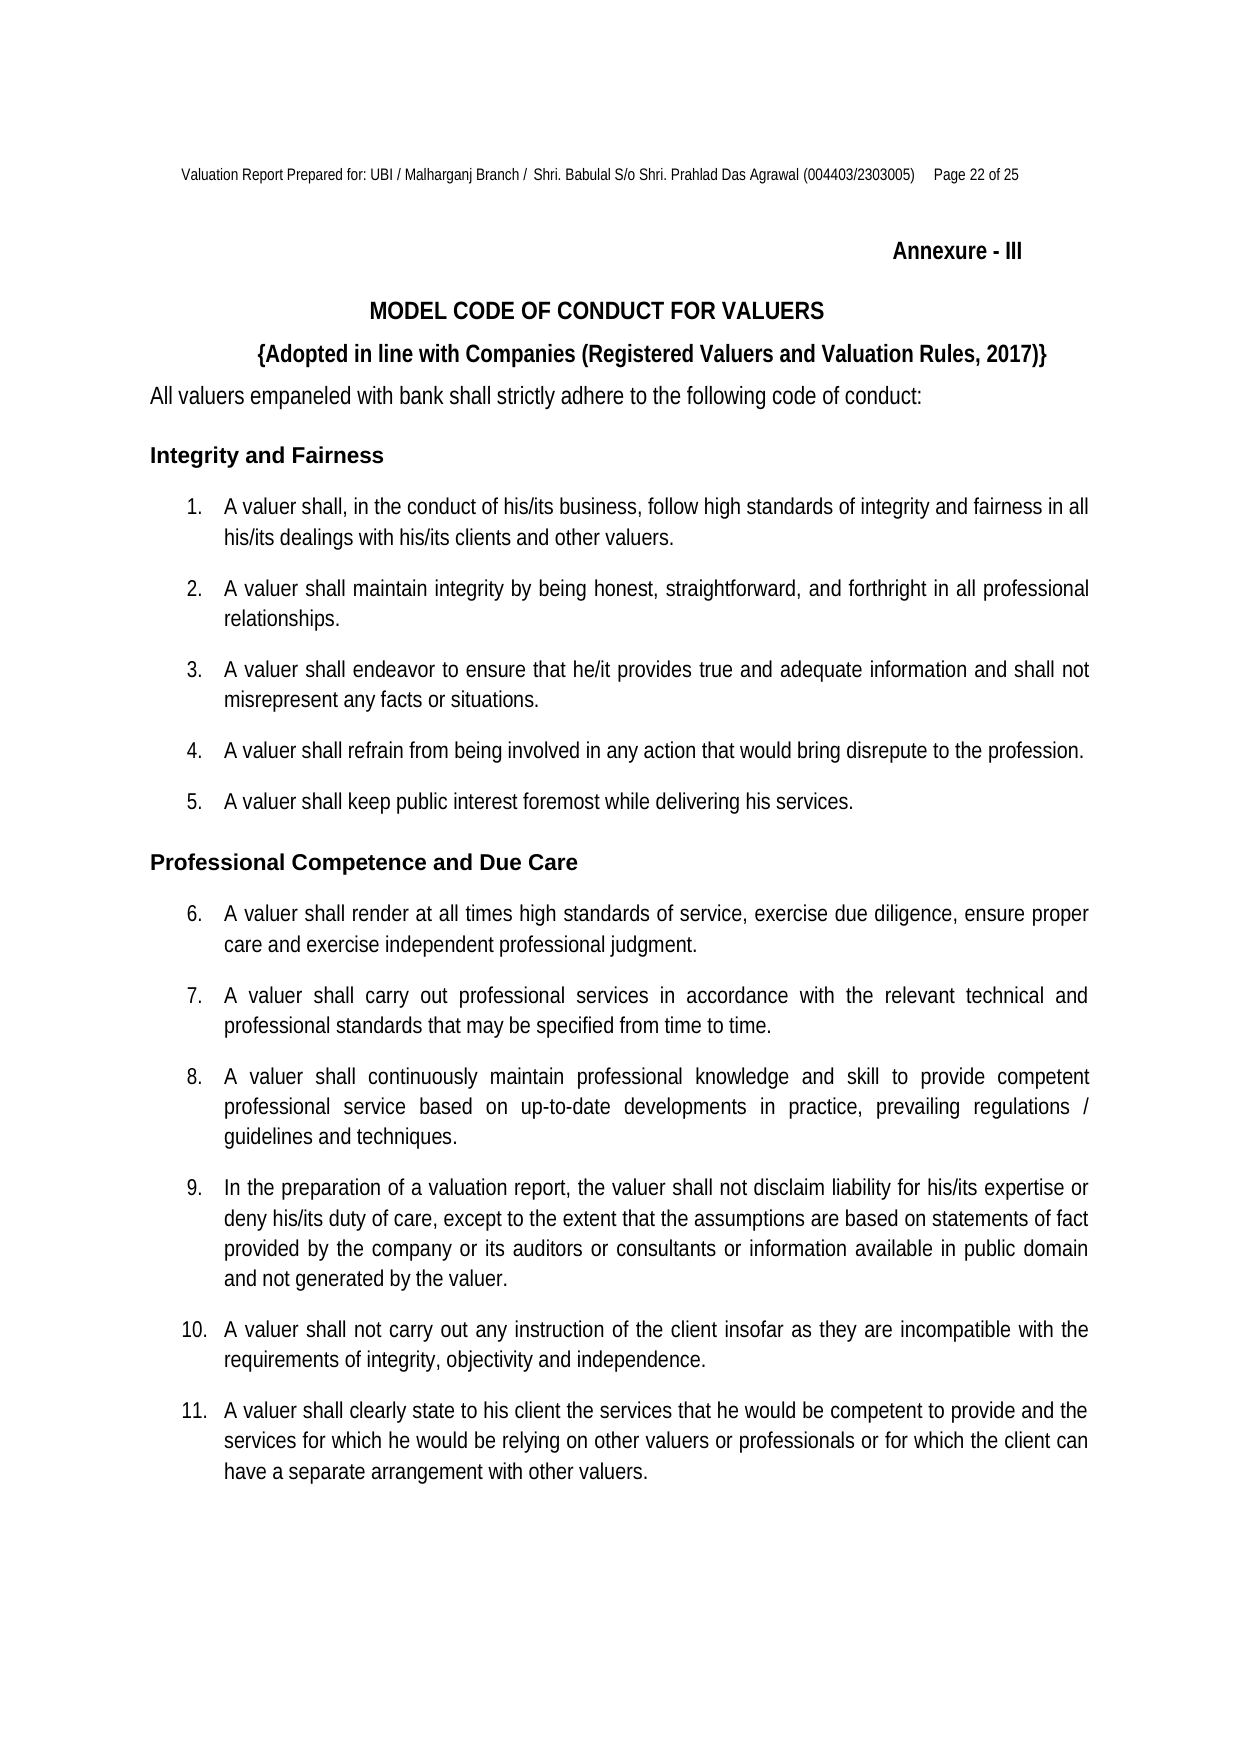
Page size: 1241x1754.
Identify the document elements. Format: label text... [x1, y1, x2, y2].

list A valuer shall maintain integrity by being honest, straightforward, and forthright in all professional relationships. [194, 574, 1090, 631]
text {Adopted in line with Companies (Registered Valuers and Valuation Rules, 2017)} [218, 339, 1087, 367]
text Integrity and Fairness [150, 442, 1090, 469]
list A valuer shall not carry out any instruction of the client insofar as they are incompatible with the requirements of integrity, objectivity and independence. [194, 1316, 1090, 1372]
list In the preparation of a valuation report, the valuer shall not disclaim liability for his/its expertise or deny his/its duty of care, except to the extent that the assumptions are based on statements of fact provided by the company or its auditors or consultants or information available in public domain and not generated by the valuer. [194, 1174, 1090, 1291]
text MODEL CODE OF CONDUCT FOR VALUERS [218, 296, 976, 325]
text All valuers empaneled with bank shall strictly adhere to the following code of conduct: [150, 381, 1087, 410]
list A valuer shall, in the conduct of his/its business, follow high standards of integrity and fairness in all his/its dealings with his/its clients and other valuers. [194, 493, 1090, 550]
list A valuer shall clearly state to his client the services that he would be competent to provide and the services for which he would be relying on other valuers or professionals or for which the client can have a separate arrangement with other valuers. [194, 1397, 1090, 1484]
list A valuer shall continuously maintain professional knowledge and skill to provide competent professional service based on up-to-date developments in practice, prevailing regulations / guidelines and techniques. [194, 1063, 1090, 1149]
text Annexure - III [150, 236, 1022, 265]
list A valuer shall carry out professional services in accordance with the relevant technical and professional standards that may be specified from time to time. [194, 982, 1090, 1038]
list A valuer shall render at all times high standards of service, exercise due diligence, ensure proper care and exercise independent professional judgment. [194, 900, 1090, 957]
list A valuer shall endeavor to ensure that he/it provides true and adequate information and shall not misrepresent any facts or situations. [194, 656, 1090, 712]
list A valuer shall keep public interest foremost while delivering his services. [194, 788, 1090, 814]
list A valuer shall refrain from being involved in any action that would bring disrepute to the profession. [194, 737, 1090, 763]
text Professional Competence and Due Care [150, 849, 1090, 876]
